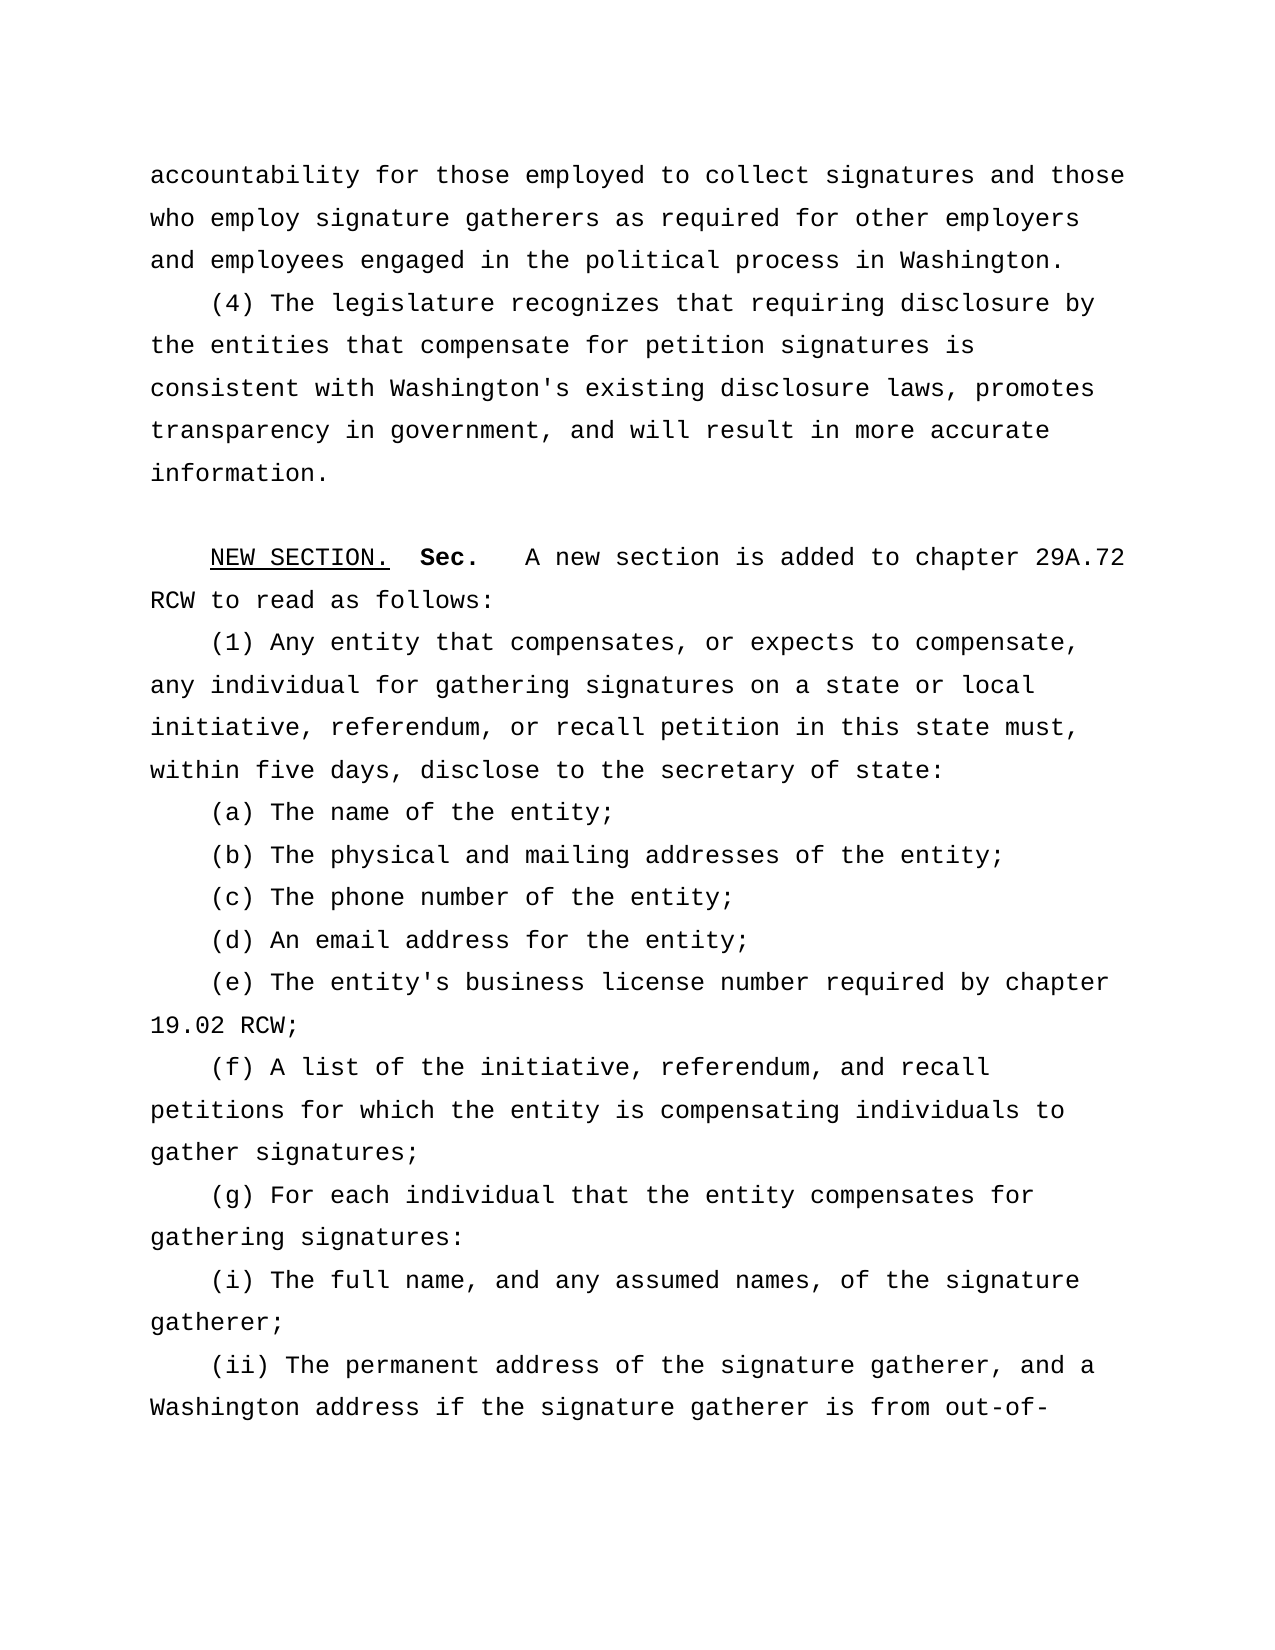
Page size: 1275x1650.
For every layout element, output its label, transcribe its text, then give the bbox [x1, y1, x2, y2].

text (i) The full name, and any assumed names, of the signature gatherer; [150, 1254, 1125, 1339]
text (d) An email address for the entity; [150, 914, 1125, 957]
text (4) The legislature recognizes that requiring disclosure by the entities that compensate for petition signatures is consistent with Washington's existing disclosure laws, promotes transparency in government, and will result in more accurate information. [150, 277, 1125, 490]
text (f) A list of the initiative, referendum, and recall petitions for which the entity is compensating individuals to gather signatures; [150, 1042, 1125, 1169]
text (e) The entity's business license number required by chapter 19.02 RCW; [150, 957, 1125, 1042]
text (a) The name of the entity; [150, 787, 1125, 829]
text NEW SECTION. Sec. A new section is added to chapter 29A.72 RCW to read as follows: [150, 532, 1125, 617]
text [150, 1339, 1125, 1424]
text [150, 150, 1125, 277]
text (c) The phone number of the entity; [150, 872, 1125, 914]
text (g) For each individual that the entity compensates for gathering signatures: [150, 1169, 1125, 1254]
text (1) Any entity that compensates, or expects to compensate, any individual for gathering signatures on a state or local initiative, referendum, or recall petition in this state must, within five days, disclose to the secretary of state: [150, 617, 1125, 787]
text (b) The physical and mailing addresses of the entity; [150, 829, 1125, 872]
